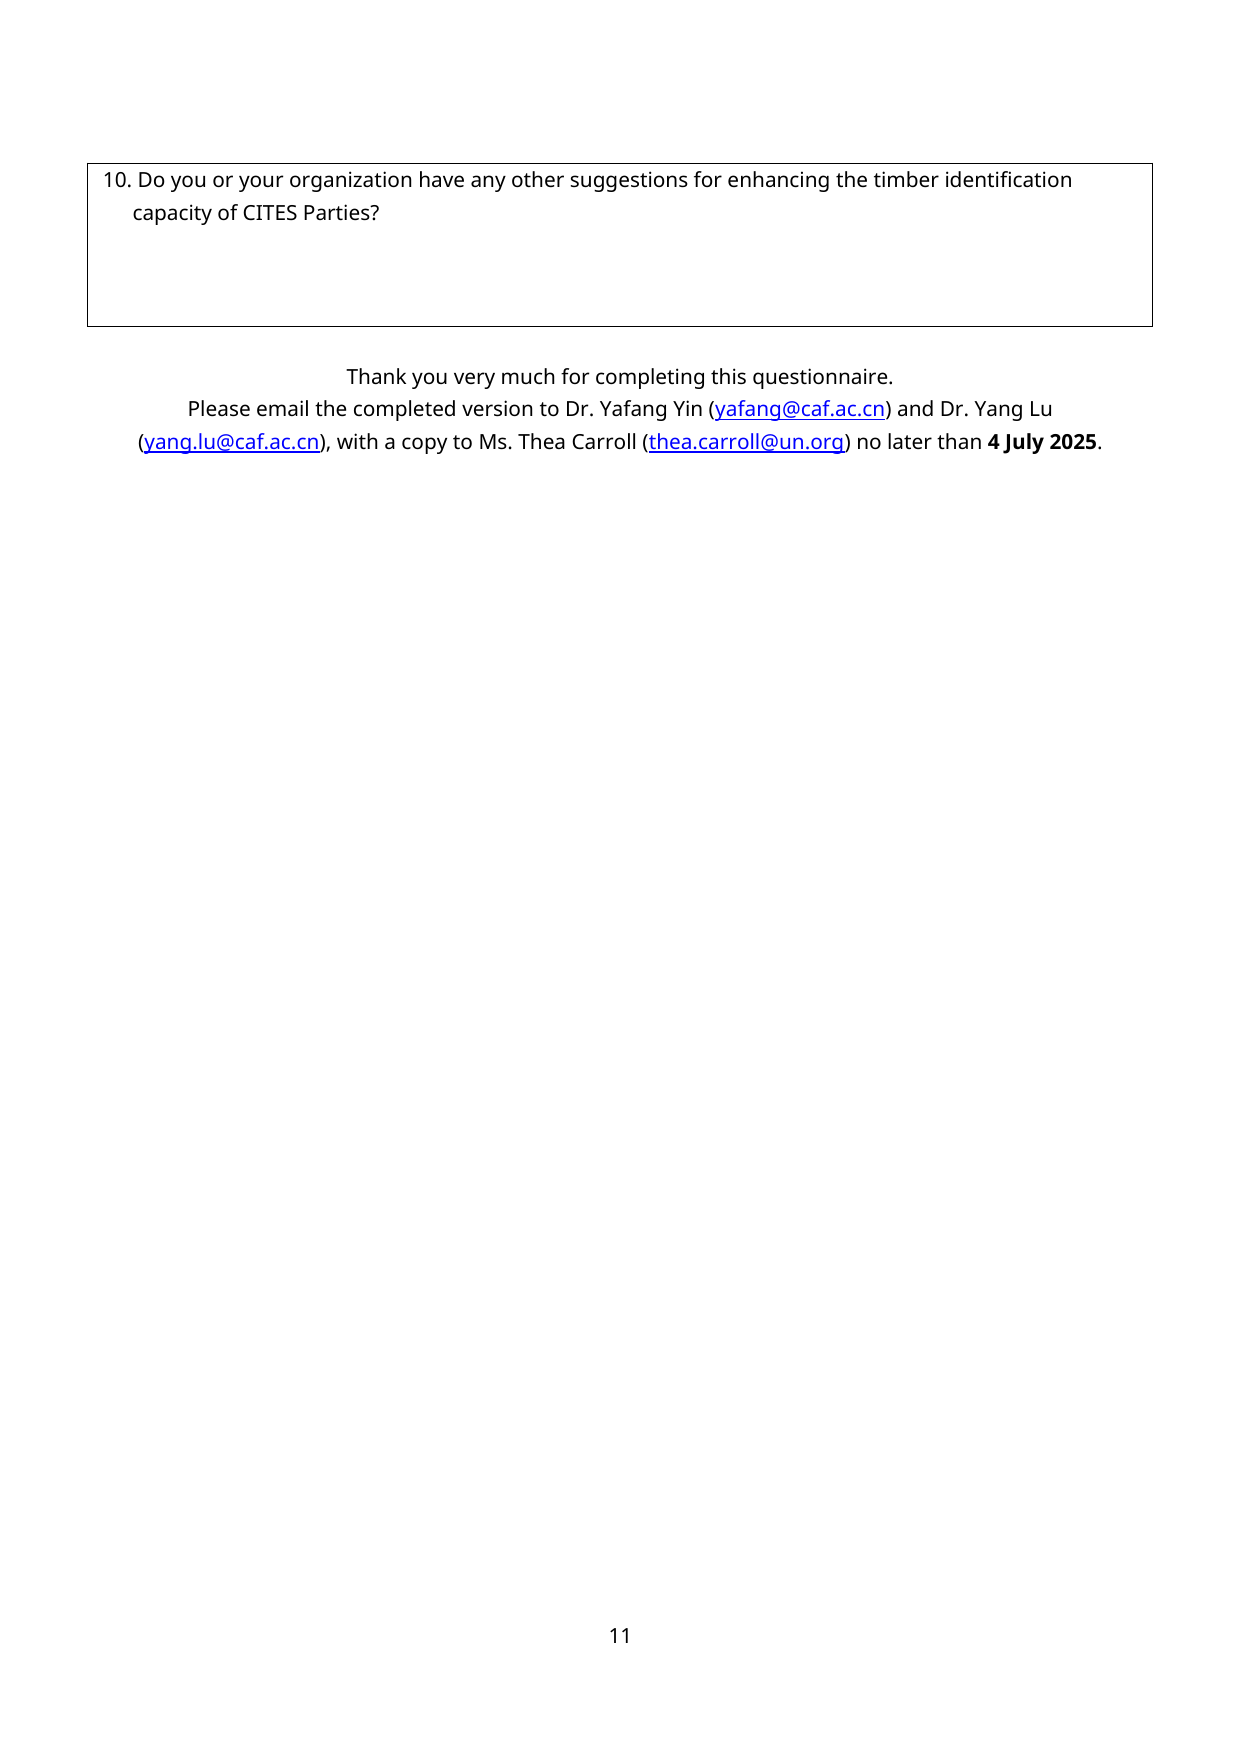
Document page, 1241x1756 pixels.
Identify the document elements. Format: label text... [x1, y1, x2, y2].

text Thank you very much for completing this questionnaire. [112, 360, 1128, 393]
text Please email the completed version to Dr. Yafang Yin (yafang@caf.ac.cn) and Dr. Yang Lu (yang.lu@caf.ac.cn), with a copy to Ms. Thea Carroll (thea.carroll@un.org) no later than 4 July 2025. [112, 393, 1128, 458]
table_cell 10. Do you or your organization have any other suggestions for enhancing the timber identification capacity of CITES Parties? [88, 164, 1152, 326]
